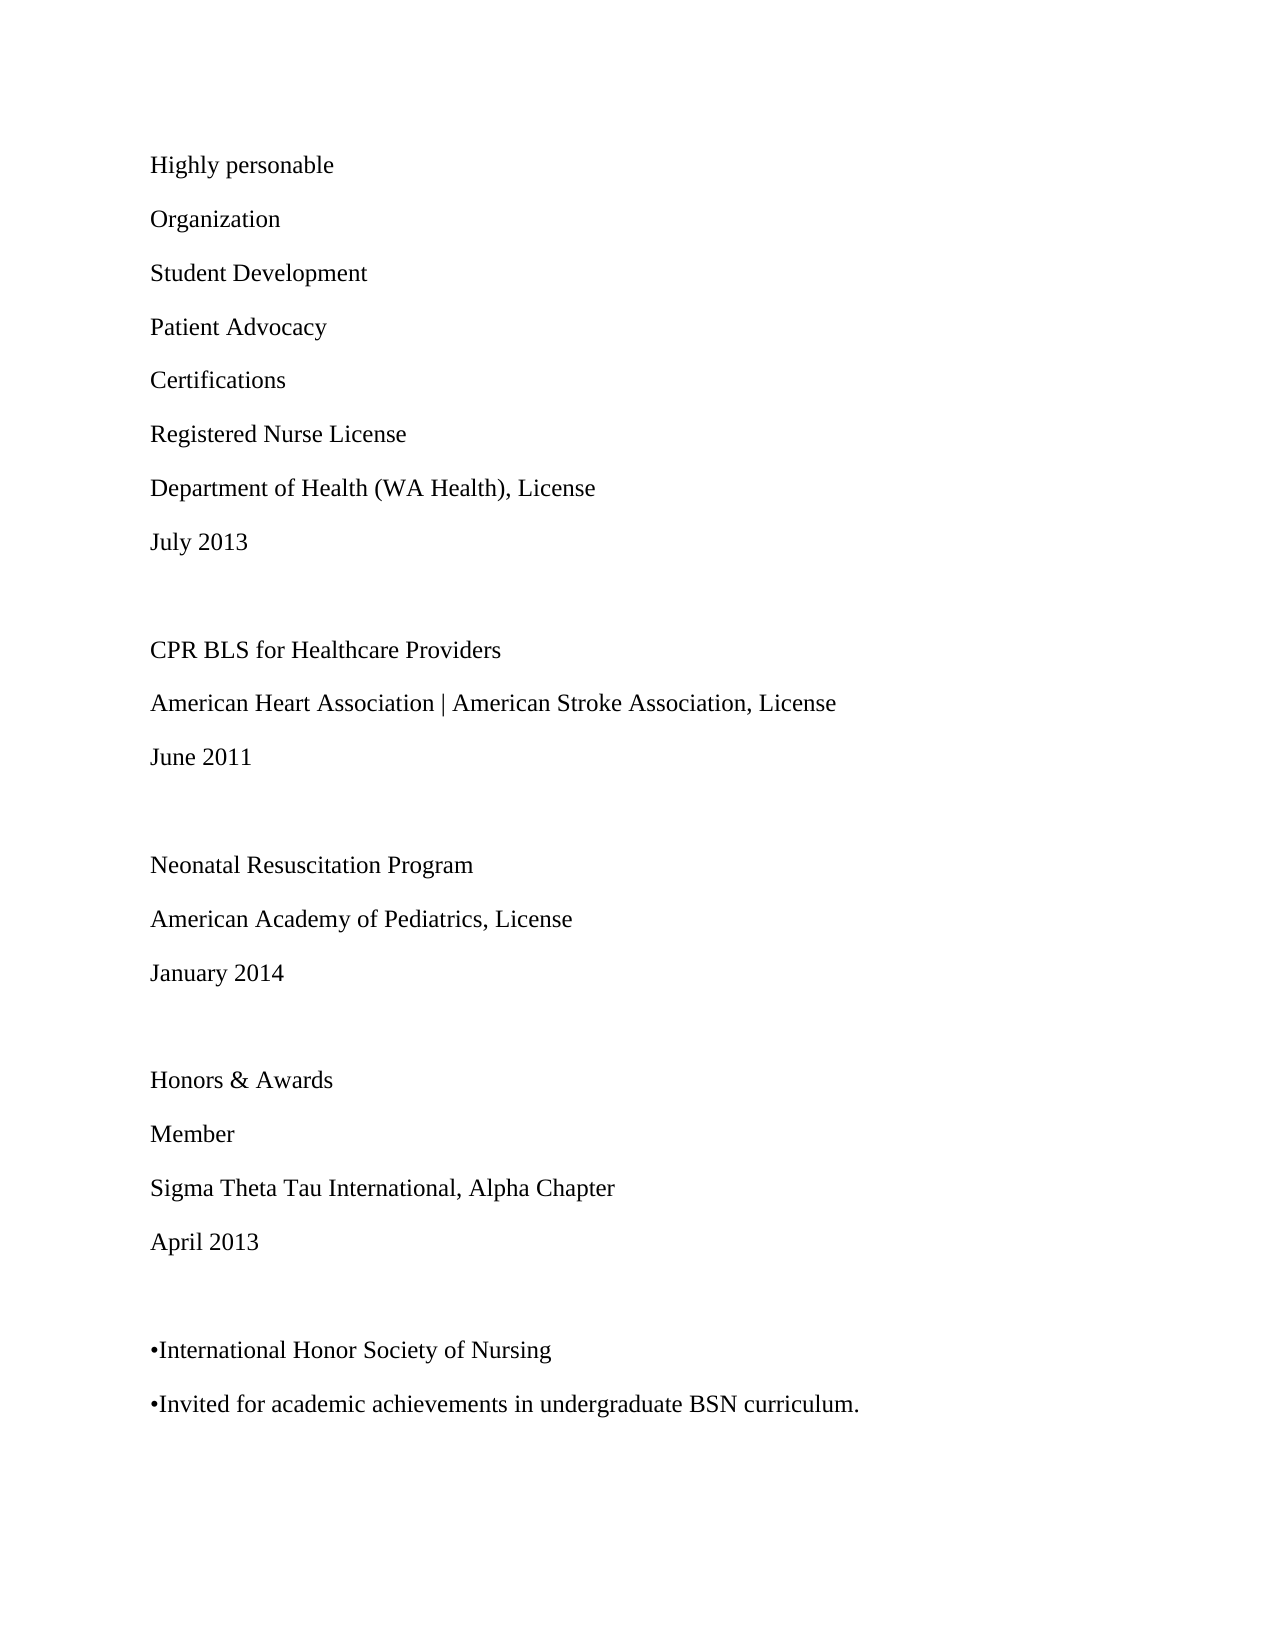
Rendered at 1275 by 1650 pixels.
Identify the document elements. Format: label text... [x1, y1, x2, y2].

text Member [150, 1119, 1125, 1148]
text Highly personable [150, 150, 1125, 179]
text American Academy of Pediatrics, License [150, 904, 1125, 933]
text Honors & Awards [150, 1066, 1125, 1094]
text Organization [150, 204, 1125, 233]
text •Invited for academic achievements in undergraduate BSN curriculum. [150, 1389, 1125, 1417]
text •International Honor Society of Nursing [150, 1335, 1125, 1363]
text Patient Advocacy [150, 312, 1125, 340]
text Certifications [150, 365, 1125, 394]
text CPR BLS for Healthcare Providers [150, 635, 1125, 663]
text Registered Nurse License [150, 419, 1125, 448]
text Sigma Theta Tau International, Alpha Chapter [150, 1173, 1125, 1202]
text Neonatal Resuscitation Program [150, 850, 1125, 879]
text January 2014 [150, 958, 1125, 987]
text American Heart Association | American Stroke Association, License [150, 688, 1125, 717]
text April 2013 [150, 1227, 1125, 1256]
text June 2011 [150, 742, 1125, 771]
text July 2013 [150, 527, 1125, 556]
text Student Development [150, 258, 1125, 286]
text Department of Health (WA Health), License [150, 473, 1125, 502]
